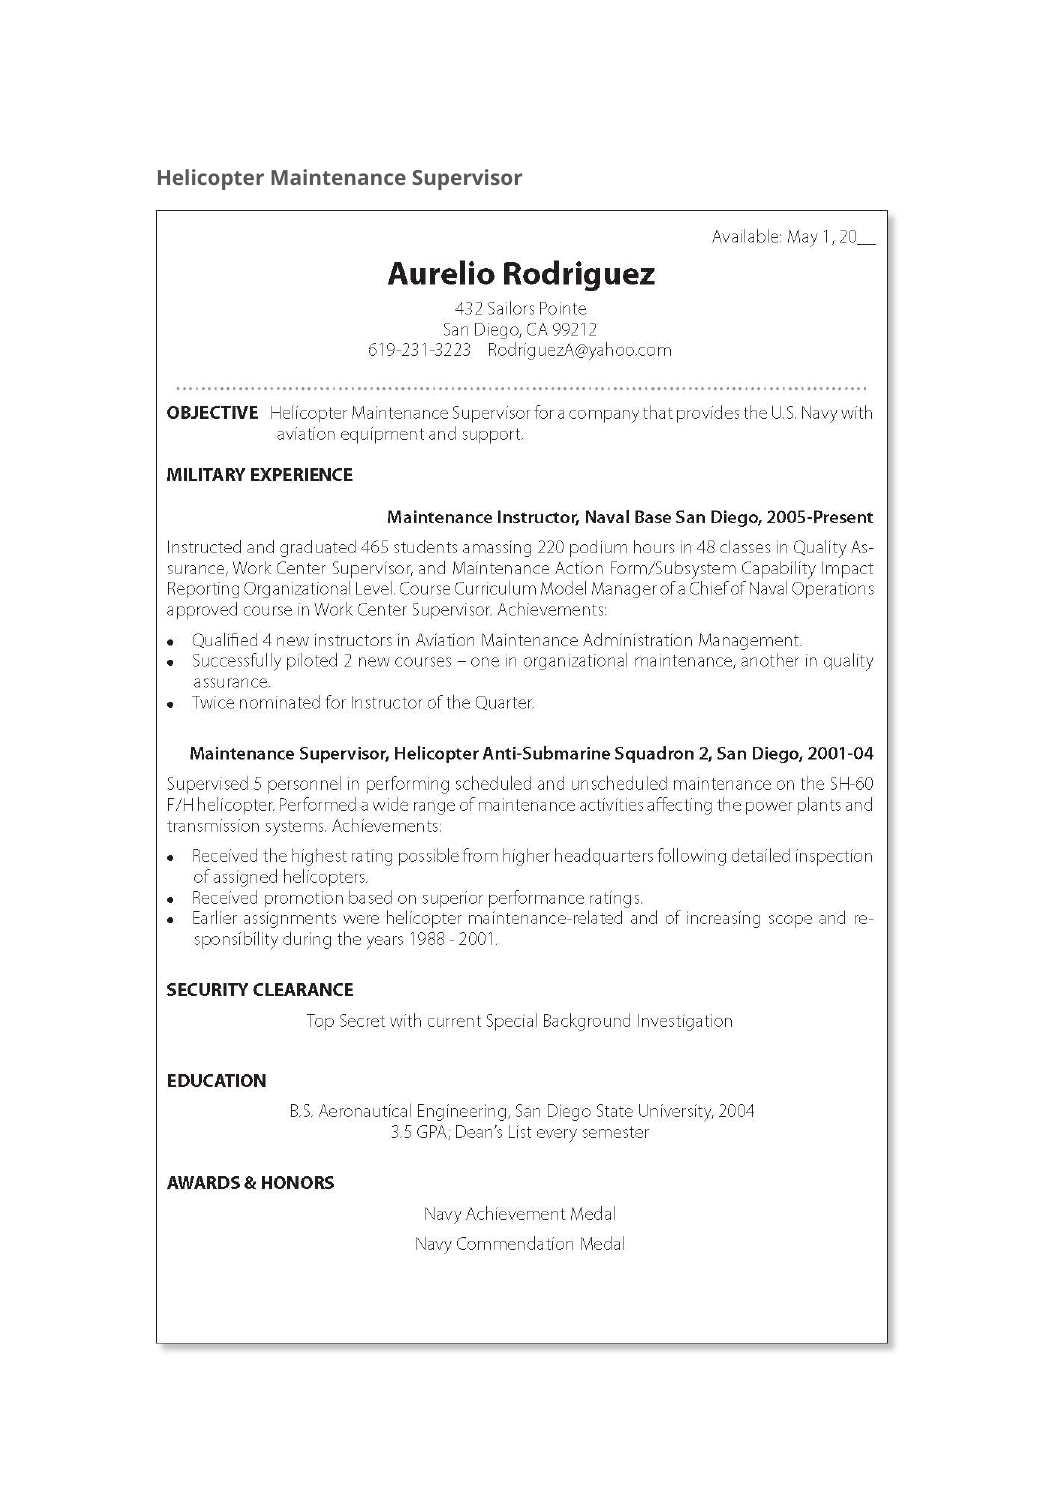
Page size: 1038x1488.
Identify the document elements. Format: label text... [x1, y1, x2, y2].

text Helicopter Maintenance Supervisor [156, 163, 564, 191]
picture [154, 210, 900, 1356]
